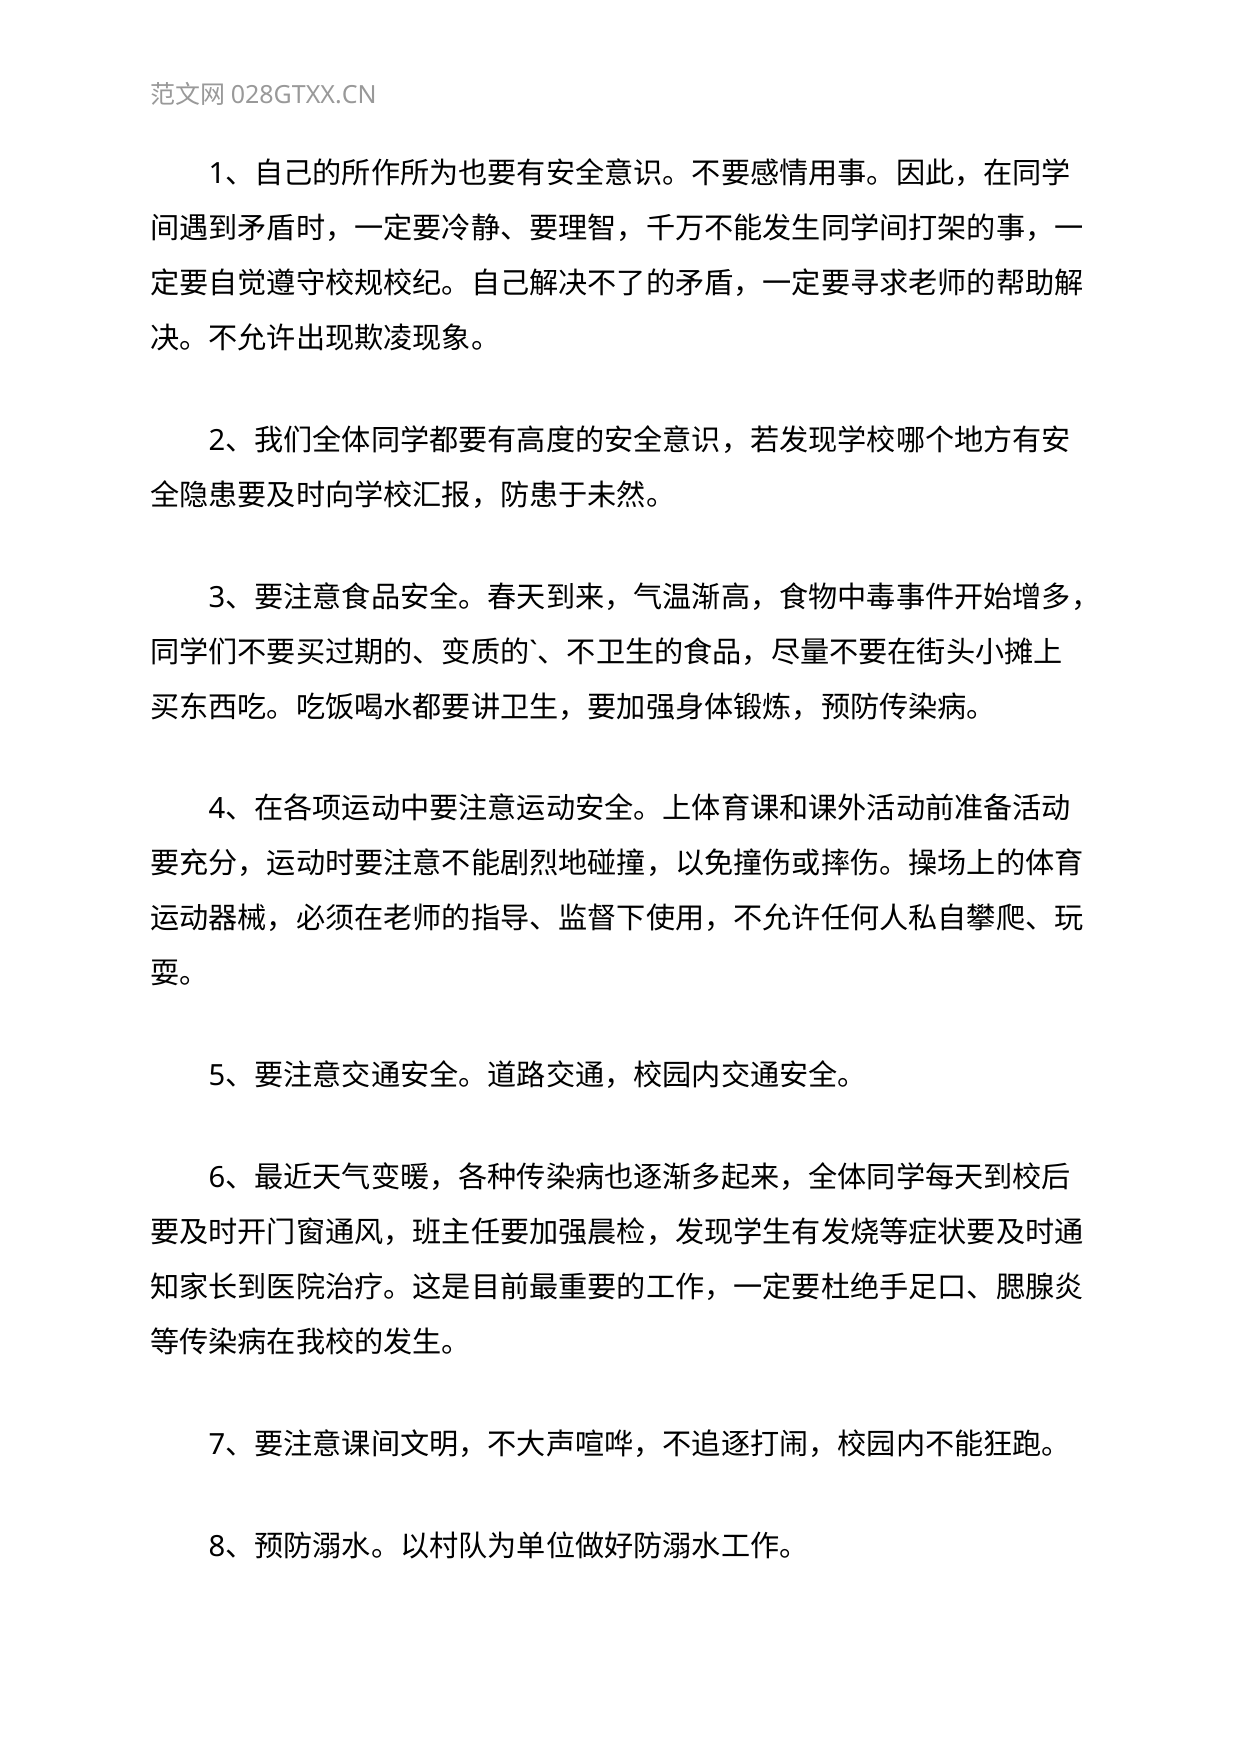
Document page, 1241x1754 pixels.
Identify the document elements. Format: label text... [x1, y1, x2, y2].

text 6、最近天气变暖，各种传染病也逐渐多起来，全体同学每天到校后要及时开门窗通风，班主任要加强晨检，发现学生有发烧等症状要及时通知家长到医院治疗。这是目前最重要的工作，一定要杜绝手足口、腮腺炎等传染病在我校的发生。 [150, 1154, 1090, 1361]
text 3、要注意食品安全。春天到来，气温渐高，食物中毒事件开始增多，同学们不要买过期的、变质的`、不卫生的食品，尽量不要在街头小摊上买东西吃。吃饭喝水都要讲卫生，要加强身体锻炼，预防传染病。 [150, 573, 1090, 726]
text 2、我们全体同学都要有高度的安全意识，若发现学校哪个地方有安全隐患要及时向学校汇报，防患于未然。 [150, 417, 1090, 514]
text 7、要注意课间文明，不大声喧哗，不追逐打闹，校园内不能狂跑。 [150, 1420, 1090, 1463]
text 5、要注意交通安全。道路交通，校园内交通安全。 [150, 1052, 1090, 1094]
text 1、自己的所作所为也要有安全意识。不要感情用事。因此，在同学间遇到矛盾时，一定要冷静、要理智，千万不能发生同学间打架的事，一定要自觉遵守校规校纪。自己解决不了的矛盾，一定要寻求老师的帮助解决。不允许出现欺凌现象。 [150, 150, 1090, 357]
text 4、在各项运动中要注意运动安全。上体育课和课外活动前准备活动要充分，运动时要注意不能剧烈地碰撞，以免撞伤或摔伤。操场上的体育运动器械，必须在老师的指导、监督下使用，不允许任何人私自攀爬、玩耍。 [150, 785, 1090, 992]
text 8、预防溺水。以村队为单位做好防溺水工作。 [150, 1522, 1090, 1564]
